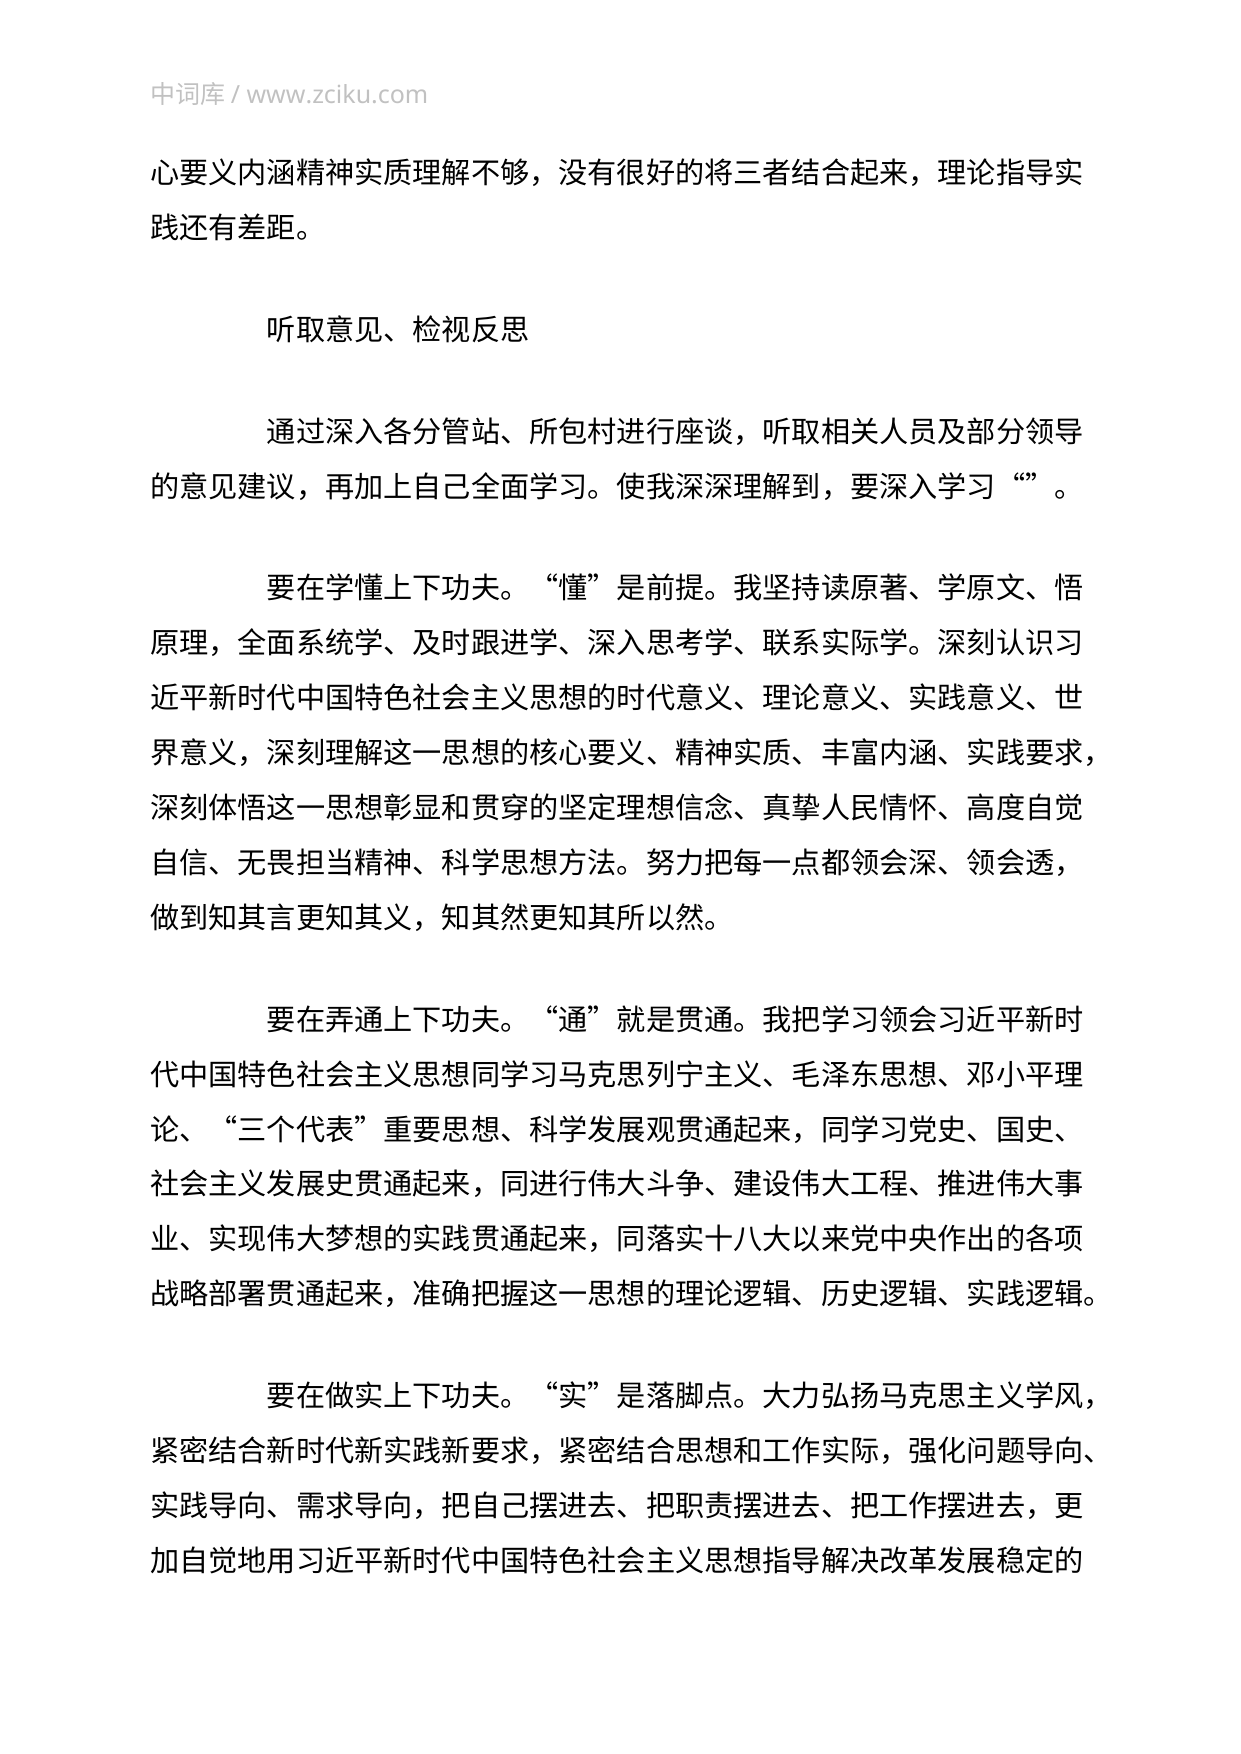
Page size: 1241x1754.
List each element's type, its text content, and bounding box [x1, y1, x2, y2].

text 通过深入各分管站、所包村进行座谈，听取相关人员及部分领导的意见建议，再加上自己全面学习。使我深深理解到，要深入学习“”。 [150, 408, 1090, 506]
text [150, 1372, 1090, 1579]
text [150, 150, 1090, 247]
text 要在学懂上下功夫。“懂”是前提。我坚持读原著、学原文、悟原理，全面系统学、及时跟进学、深入思考学、联系实际学。深刻认识习近平新时代中国特色社会主义思想的时代意义、理论意义、实践意义、世界意义，深刻理解这一思想的核心要义、精神实质、丰富内涵、实践要求，深刻体悟这一思想彰显和贯穿的坚定理想信念、真挚人民情怀、高度自觉自信、无畏担当精神、科学思想方法。努力把每一点都领会深、领会透，做到知其言更知其义，知其然更知其所以然。 [150, 565, 1090, 937]
text 要在弄通上下功夫。“通”就是贯通。我把学习领会习近平新时代中国特色社会主义思想同学习马克思列宁主义、毛泽东思想、邓小平理论、“三个代表”重要思想、科学发展观贯通起来，同学习党史、国史、社会主义发展史贯通起来，同进行伟大斗争、建设伟大工程、推进伟大事业、实现伟大梦想的实践贯通起来，同落实十八大以来党中央作出的各项战略部署贯通起来，准确把握这一思想的理论逻辑、历史逻辑、实践逻辑。 [150, 996, 1090, 1313]
text 听取意见、检视反思 [150, 307, 1090, 349]
